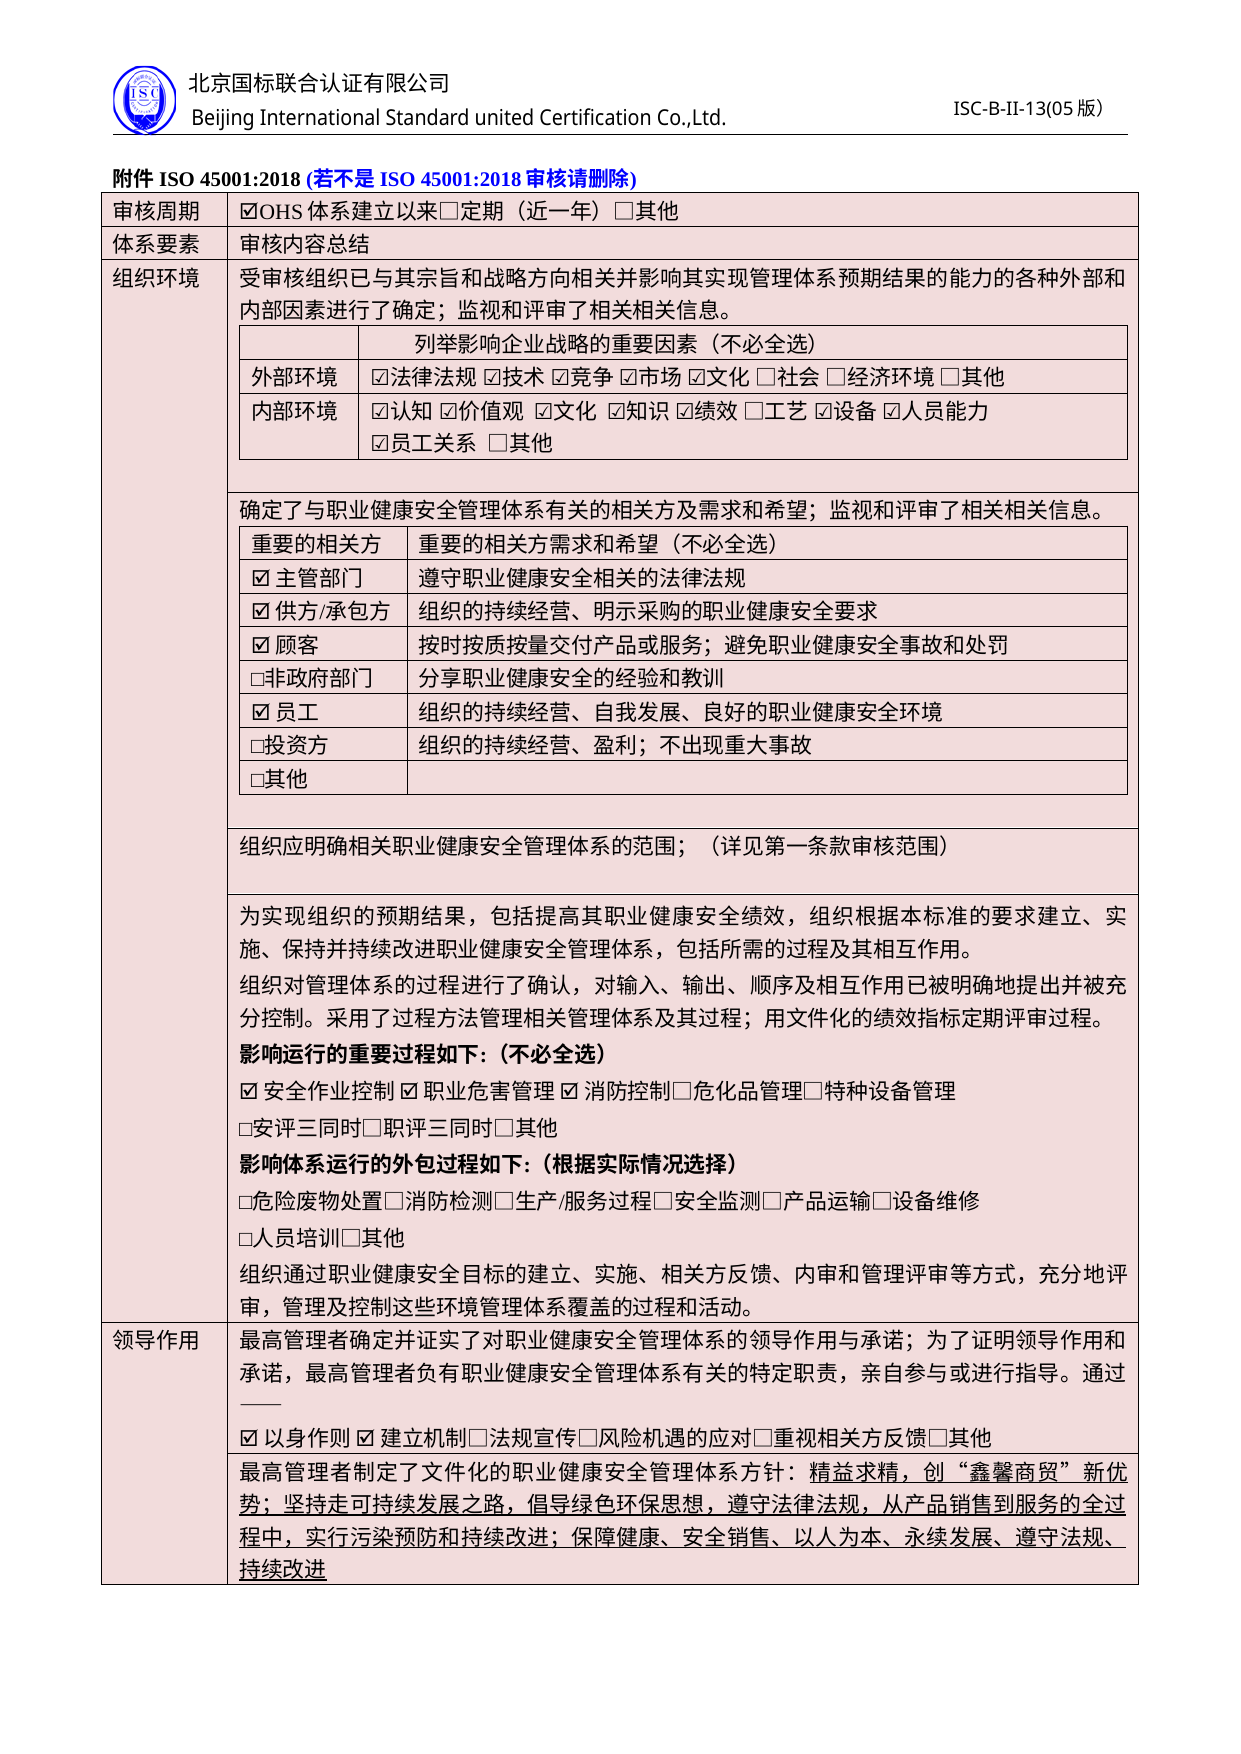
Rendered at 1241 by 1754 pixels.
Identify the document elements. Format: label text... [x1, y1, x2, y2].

table_cell 最高管理者确定并证实了对职业健康安全管理体系的领导作用与承诺；为了证明领导作用和承诺，最高管理者负有职业健康安全管理体系有关的特定职责，亲自参与或进行指导。通过—— 以身作则建立机制□法规宣传□风险机遇的应对□重视相关方反馈□其他 [228, 1323, 1138, 1453]
table_cell 组织环境 [102, 260, 227, 1322]
table_cell 体系要素 [102, 227, 227, 259]
table_header 审核周期 [102, 193, 227, 226]
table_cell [228, 1454, 1138, 1584]
text 附件 ISO 45001:2018 (若不是ISO 45001:2018审核请删除) [112, 162, 1128, 192]
table_cell 审核内容总结 [228, 227, 1138, 259]
table_cell 受审核组织已与其宗旨和战略方向相关并影响其实现管理体系预期结果的能力的各种外部和内部因素进行了确定；监视和评审了相关相关信息。 [228, 260, 1138, 492]
table_cell 领导作用 [102, 1323, 227, 1584]
picture [112, 65, 176, 134]
table_cell 为实现组织的预期结果，包括提高其职业健康安全绩效，组织根据本标准的要求建立、实施、保持并持续改进职业健康安全管理体系，包括所需的过程及其相互作用。 组织对管理体系的过程进行了确认，对输入、输出、顺序及相互作用已被明确地提出并被充分控制。采用了过程方法管理相关管理体系及其过程；用文件化的绩效指标定期评审过程。 影响运行的重要过程如下:（不必全选） 安全作业控制职业危害管理消防控制□危化品管理□特种设备管理 □安评三同时□职评三同时□其他 影响体系运行的外包过程如下:（根据实际情况选择） □危险废物处置□消防检测□生产/服务过程□安全监测□产品运输□设备维修 □人员培训□其他 组织通过职业健康安全目标的建立、实施、相关方反馈、内审和管理评审等方式，充分地评审，管理及控制这些环境管理体系覆盖的过程和活动。 [228, 895, 1138, 1322]
table_cell 组织应明确相关职业健康安全管理体系的范围；（详见第一条款审核范围） [228, 829, 1138, 893]
table_header OHS体系建立以来□定期（近一年）□其他 [228, 193, 1138, 226]
table_cell 确定了与职业健康安全管理体系有关的相关方及需求和希望；监视和评审了相关相关信息。 [228, 493, 1138, 827]
